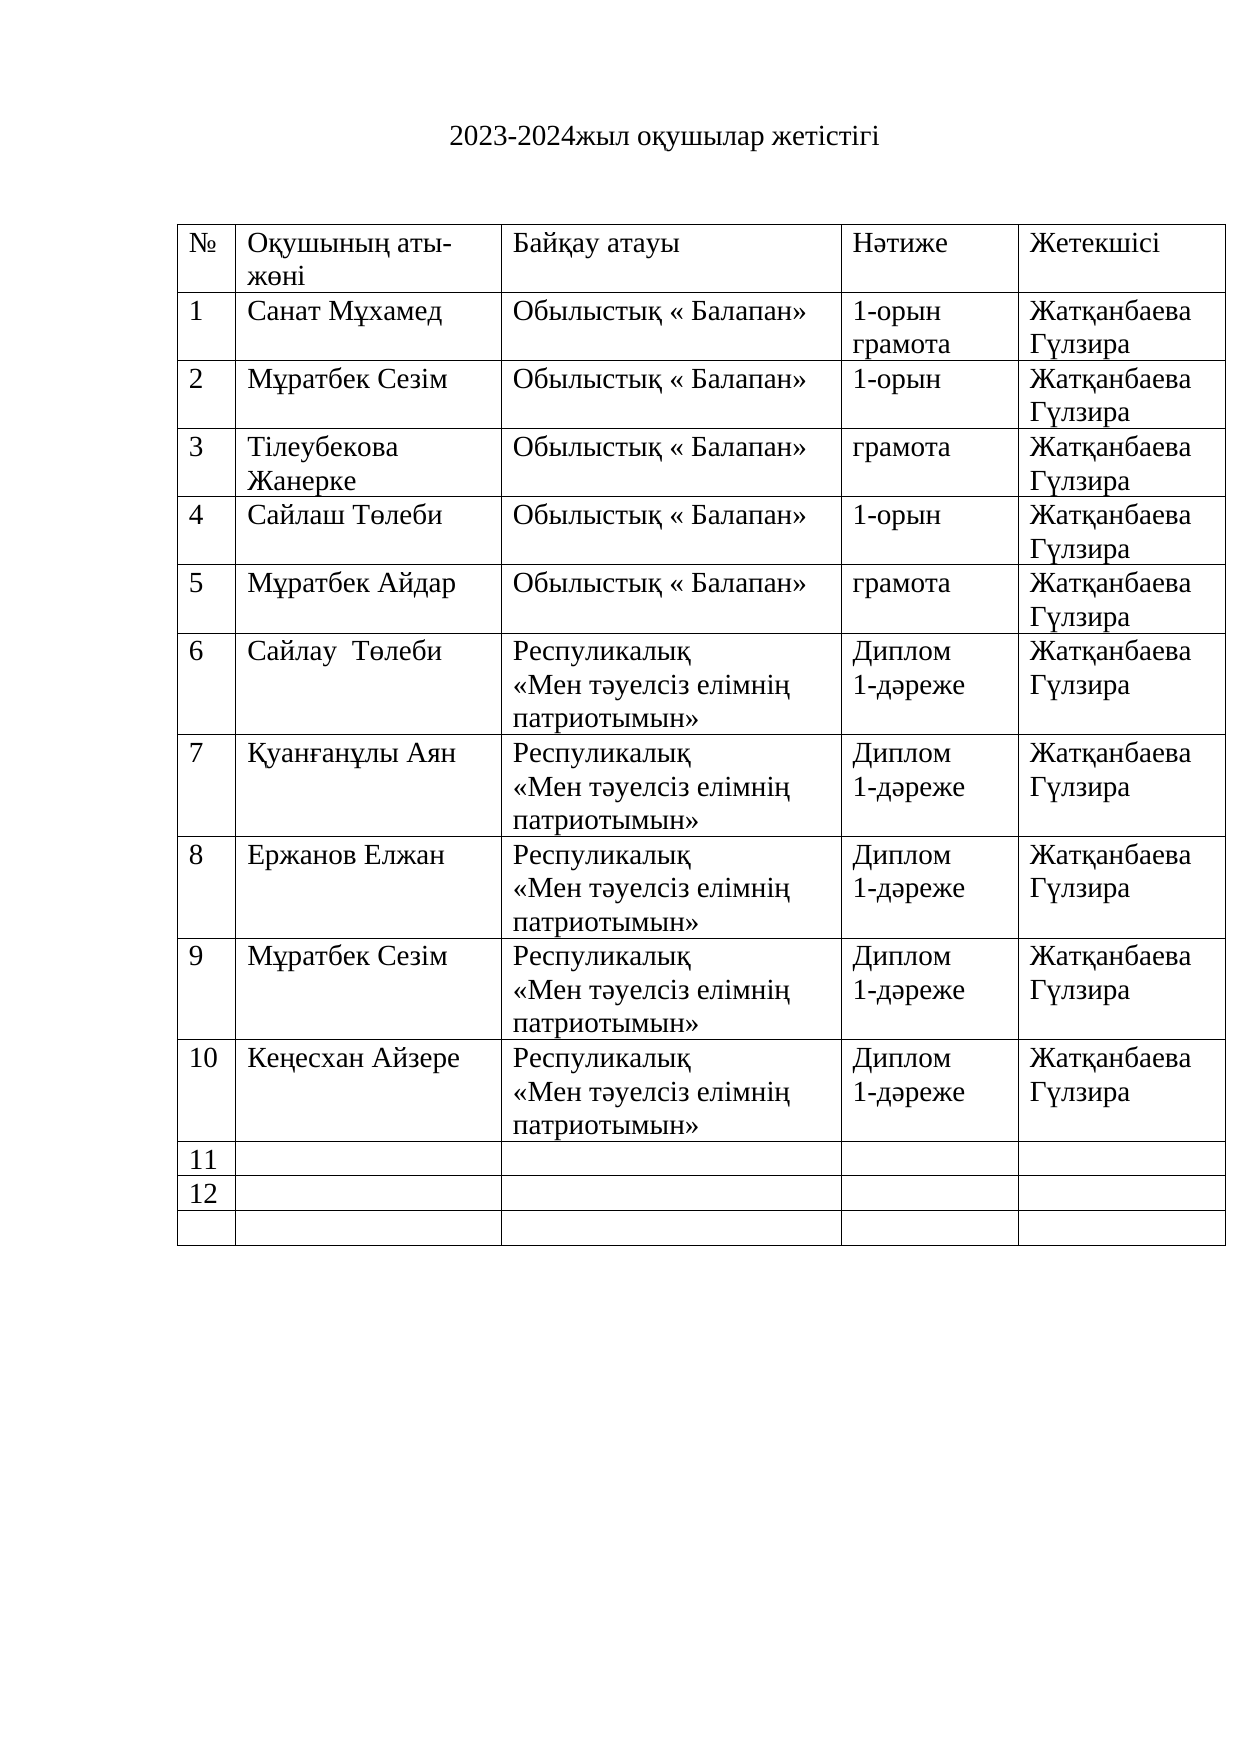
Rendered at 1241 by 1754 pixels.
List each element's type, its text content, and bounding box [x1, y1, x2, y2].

table_cell [236, 1211, 501, 1244]
table_cell 9 [178, 939, 235, 1039]
table_cell Жатқанбаева Гүлзира [1019, 1040, 1225, 1141]
table_cell Обылыстық « Балапан» [502, 497, 841, 564]
table_cell Обылыстық « Балапан» [502, 293, 841, 360]
table_cell 11 [178, 1142, 235, 1175]
table_cell [842, 1142, 1018, 1175]
table_header Оқушының аты-жөні [236, 225, 501, 292]
table_cell Жатқанбаева Гүлзира [1019, 735, 1225, 836]
table_cell Обылыстық « Балапан» [502, 565, 841, 632]
table_cell Респуликалық «Мен тәуелсіз елімнің патриотымын» [502, 634, 841, 734]
table_cell Сайлау Төлеби [236, 634, 501, 734]
table_cell Тілеубекова Жанерке [236, 429, 501, 496]
table_cell [842, 1176, 1018, 1210]
table_cell [1019, 1142, 1225, 1175]
table_cell Респуликалық «Мен тәуелсіз елімнің патриотымын» [502, 1040, 841, 1141]
table_cell 5 [178, 565, 235, 632]
table_cell Жатқанбаева Гүлзира [1019, 565, 1225, 632]
table_cell 4 [178, 497, 235, 564]
table_cell Санат Мұхамед [236, 293, 501, 360]
table_cell 1 [178, 293, 235, 360]
table_cell Диплом 1-дәреже [842, 837, 1018, 937]
table_cell Мұратбек Сезім [236, 361, 501, 428]
table_cell [236, 1176, 501, 1210]
table_cell грамота [842, 429, 1018, 496]
table_cell Жатқанбаева Гүлзира [1019, 497, 1225, 564]
text 2023-2024жыл оқушылар жетістігі [177, 118, 1152, 152]
table_cell Жатқанбаева Гүлзира [1019, 837, 1225, 937]
table_cell Диплом 1-дәреже [842, 1040, 1018, 1141]
table_cell 1-орын [842, 361, 1018, 428]
table_header № [178, 225, 235, 292]
table_cell Респуликалық «Мен тәуелсіз елімнің патриотымын» [502, 939, 841, 1039]
table_cell [1019, 1176, 1225, 1210]
table_cell Жатқанбаева Гүлзира [1019, 634, 1225, 734]
table_cell 1-орын [842, 497, 1018, 564]
table_cell [502, 1142, 841, 1175]
table_header Нәтиже [842, 225, 1018, 292]
table_cell [1019, 1211, 1225, 1244]
table_cell Обылыстық « Балапан» [502, 361, 841, 428]
table_cell Жатқанбаева Гүлзира [1019, 429, 1225, 496]
table_cell 3 [178, 429, 235, 496]
table_cell Респуликалық «Мен тәуелсіз елімнің патриотымын» [502, 837, 841, 937]
table_cell 7 [178, 735, 235, 836]
table_header Байқау атауы [502, 225, 841, 292]
table_cell 2 [178, 361, 235, 428]
table_cell Ержанов Елжан [236, 837, 501, 937]
table_cell Жатқанбаева Гүлзира [1019, 361, 1225, 428]
table_cell Кеңесхан Айзере [236, 1040, 501, 1141]
table_cell Жатқанбаева Гүлзира [1019, 939, 1225, 1039]
table_header Жетекшісі [1019, 225, 1225, 292]
table_cell Жатқанбаева Гүлзира [1019, 293, 1225, 360]
table_cell Респуликалық «Мен тәуелсіз елімнің патриотымын» [502, 735, 841, 836]
table_cell 10 [178, 1040, 235, 1141]
table_cell Мұратбек Айдар [236, 565, 501, 632]
table_cell Диплом 1-дәреже [842, 735, 1018, 836]
table_cell 12 [178, 1176, 235, 1210]
table_cell 1-орын грамота [842, 293, 1018, 360]
table_cell 8 [178, 837, 235, 937]
table_cell Сайлаш Төлеби [236, 497, 501, 564]
table_cell [178, 1211, 235, 1244]
table_cell 6 [178, 634, 235, 734]
table_cell [502, 1211, 841, 1244]
table_cell Обылыстық « Балапан» [502, 429, 841, 496]
table_cell [502, 1176, 841, 1210]
table_cell Мұратбек Сезім [236, 939, 501, 1039]
table_cell Диплом 1-дәреже [842, 939, 1018, 1039]
table_cell грамота [842, 565, 1018, 632]
table_cell Диплом 1-дәреже [842, 634, 1018, 734]
table_cell [842, 1211, 1018, 1244]
table_cell [236, 1142, 501, 1175]
table_cell Қуанғанұлы Аян [236, 735, 501, 836]
